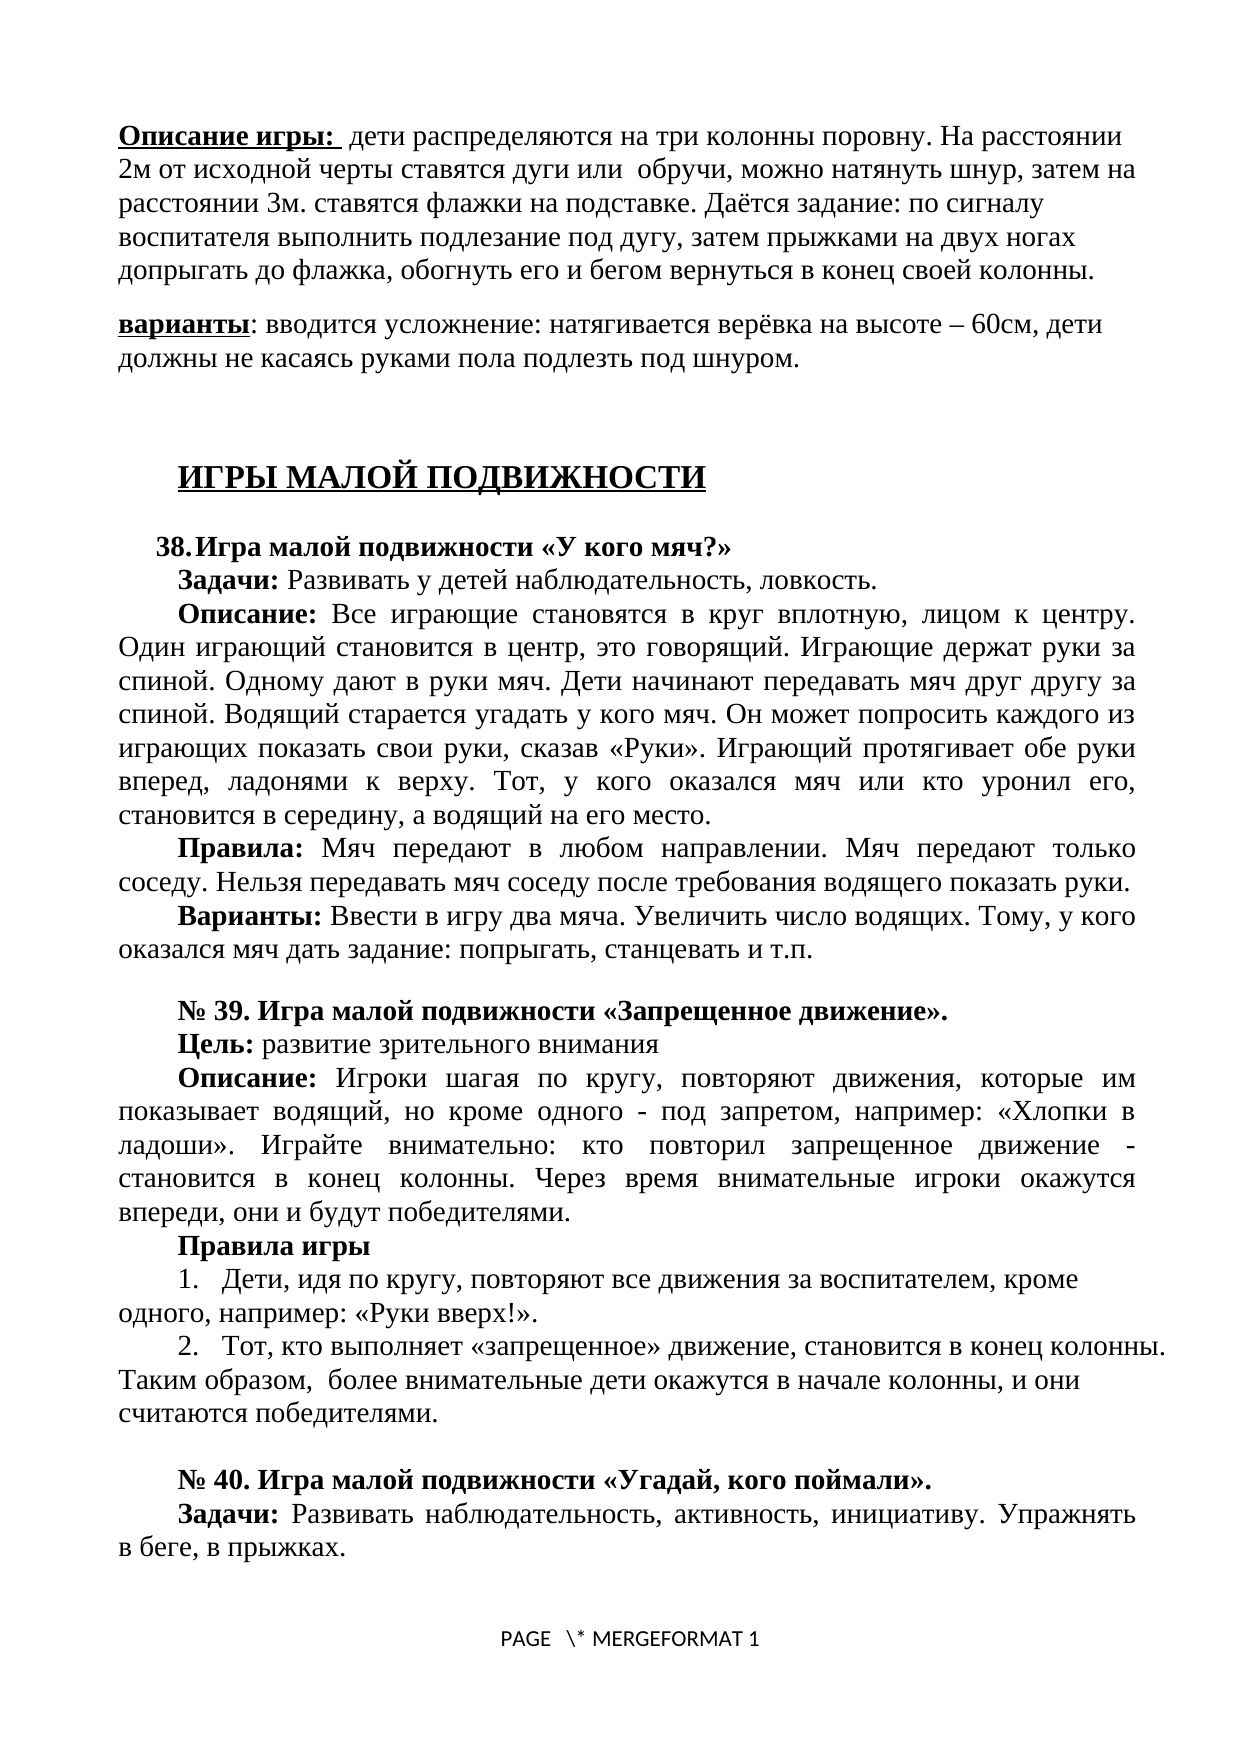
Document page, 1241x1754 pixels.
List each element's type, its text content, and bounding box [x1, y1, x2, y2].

text Варианты: Ввести в игру два мяча. Увеличить число водящих. Тому, у кого оказался мяч дать задание: попрыгать, станцевать и т.п. [118, 898, 1137, 965]
list Игра малой подвижности «У кого мяч?» [156, 529, 1137, 562]
subtitle Правила игры [118, 1228, 1137, 1261]
text Цель: развитие зрительного внимания [118, 1026, 1137, 1060]
list Тот, кто выполняет «запрещенное» движение, становится в конец колонны. Таким образом, более внимательные дети окажутся в начале колонны, и они считаются победителями. [118, 1328, 1167, 1429]
text Задачи: Развивать наблюдательность, активность, инициативу. Упражнять в беге, в прыжках. [118, 1496, 1137, 1563]
list Дети, идя по кругу, повторяют все движения за воспитателем, кроме одного, например: «Руки вверх!». [118, 1261, 1137, 1328]
text Описание: Все играющие становятся в круг вплотную, лицом к центру. Один играющий становится в центр, это говорящий. Играющие держат руки за спиной. Одному дают в руки мяч. Дети начинают передавать мяч друг другу за спиной. Водящий старается угадать у кого мяч. Он может попросить каждого из играющих показать свои руки, сказав «Руки». Играющий протягивает обе руки вперед, ладонями к верху. Тот, у кого оказался мяч или кто уронил его, становится в середину, а водящий на его место. [118, 596, 1137, 831]
text Задачи: Развивать у детей наблюдательность, ловкость. [118, 562, 1137, 596]
text № 39. Игра малой подвижности «Запрещенное движение». [118, 993, 1137, 1026]
text Описание: Игроки шагая по кругу, повторяют движения, которые им показывает водящий, но кроме одного - под запретом, например: «Хлопки в ладоши». Играйте внимательно: кто повторил запрещенное движение - становится в конец колонны. Через время внимательные игроки окажутся впереди, они и будут победителями. [118, 1060, 1137, 1228]
text Правила: Мяч передают в любом направлении. Мяч передают только соседу. Нельзя передавать мяч соседу после требования водящего показать руки. [118, 831, 1137, 898]
text варианты: вводится усложнение: натягивается верёвка на высоте – 60см, дети должны не касаясь руками пола подлезть под шнуром. [118, 307, 1137, 374]
text ИГРЫ МАЛОЙ ПОДВИЖНОСТИ [118, 457, 1137, 495]
text № 40. Игра малой подвижности «Угадай, кого поймали». [118, 1462, 1137, 1496]
text Описание игры: дети распределяются на три колонны поровну. На расстоянии 2м от исходной черты ставятся дуги или обручи, можно натянуть шнур, затем на расстоянии 3м. ставятся флажки на подставке. Даётся задание: по сигналу воспитателя выполнить подлезание под дугу, затем прыжками на двух ногах допрыгать до флажка, обогнуть его и бегом вернуться в конец своей колонны. [118, 118, 1137, 286]
